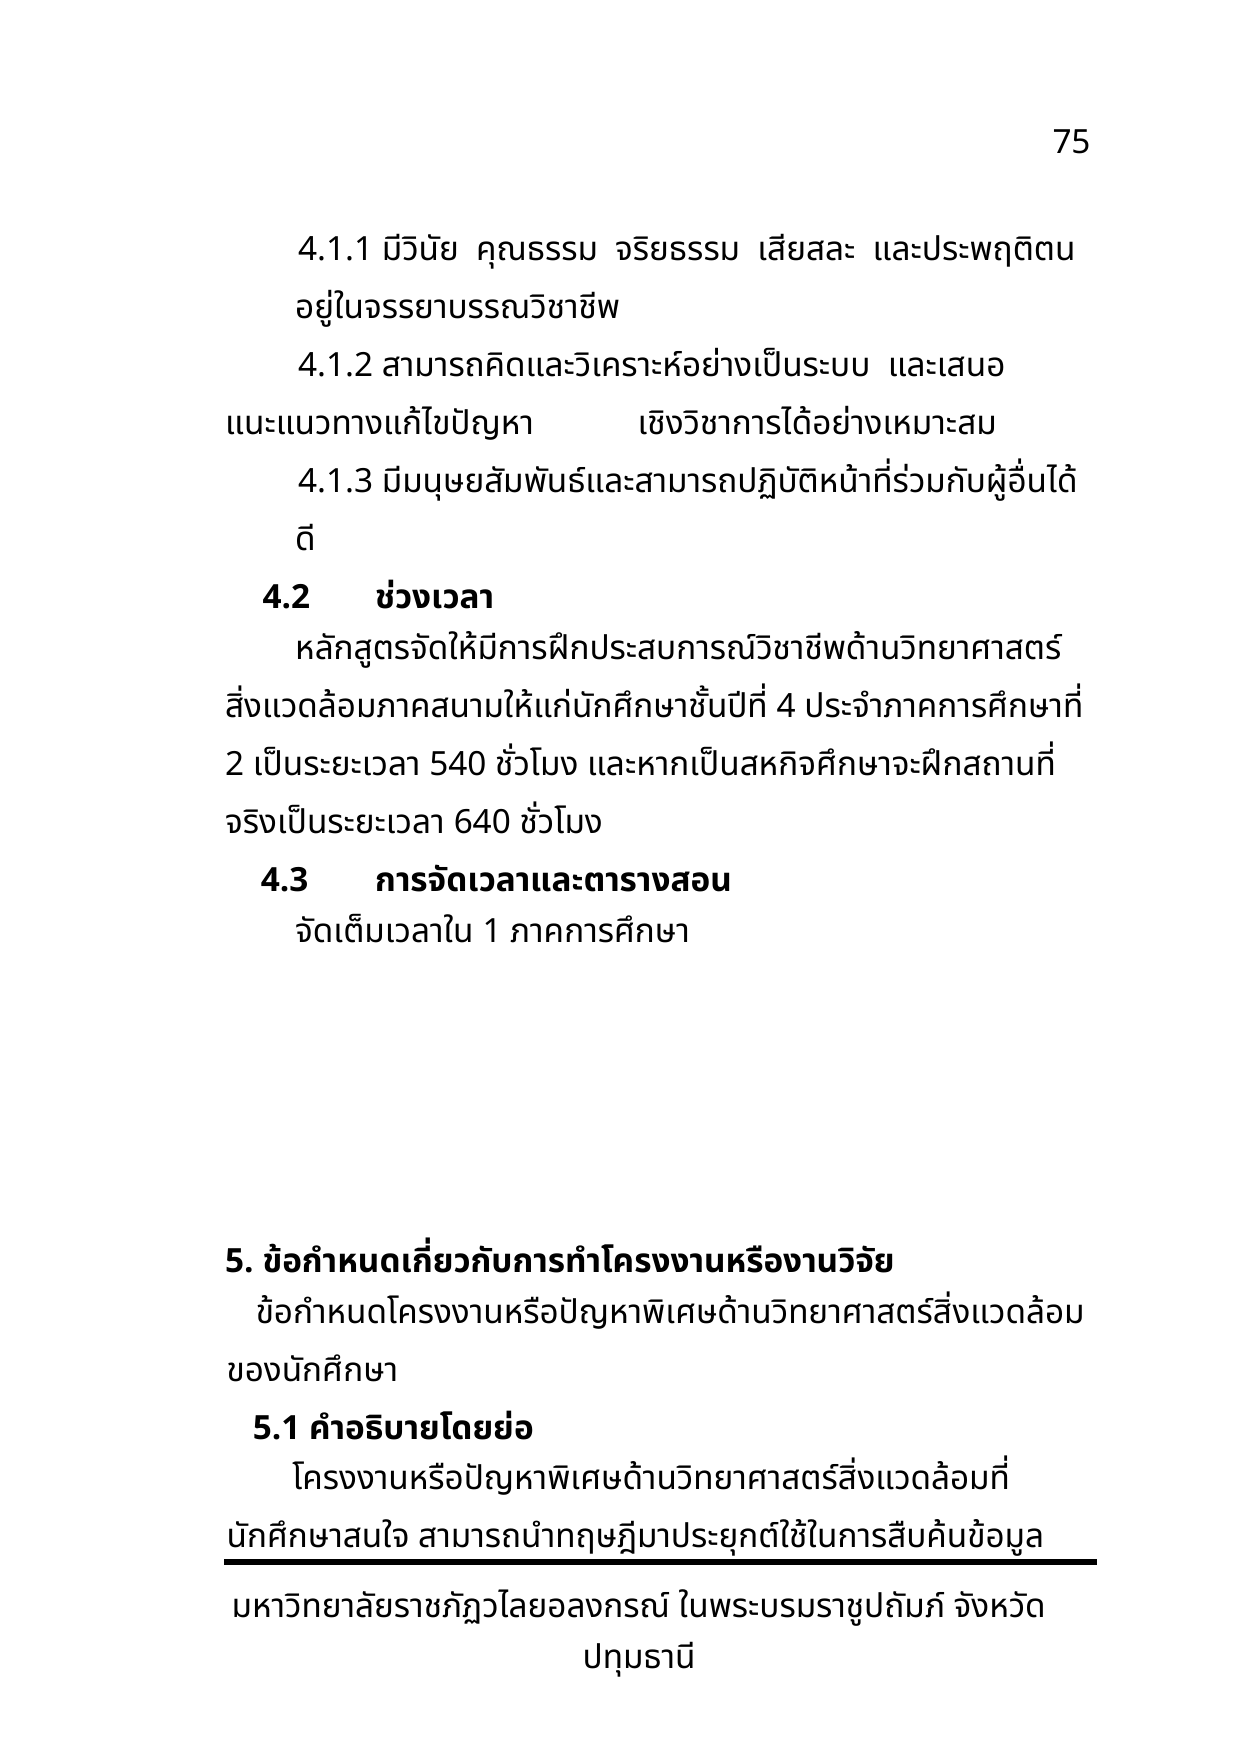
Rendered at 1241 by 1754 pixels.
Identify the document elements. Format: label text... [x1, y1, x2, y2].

text จัดเต็มเวลาใน 1 ภาคการศึกษา [225, 907, 1090, 957]
text 4.1.2 สามารถคิดและวิเคราะห์อย่างเป็นระบบ และเสนอแนะแนวทางแก้ไขปัญหา เชิงวิชาการได้อย่างเหมาะสม [225, 341, 1090, 449]
text หลักสูตรจัดให้มีการฝึกประสบการณ์วิชาชีพด้านวิทยาศาสตร์สิ่งแวดล้อมภาคสนามให้แก่นักศึกษาชั้นปีที่ 4 ประจำภาคการศึกษาที่ 2 เป็นระยะเวลา 540 ชั่วโมง และหากเป็นสหกิจศึกษาจะฝึกสถานที่จริงเป็นระยะเวลา 640 ชั่วโมง [225, 624, 1090, 848]
text 4.3 การจัดเวลาและตารางสอน [261, 856, 1090, 907]
text 4.2 ช่วงเวลา [262, 573, 1090, 624]
text 4.1.3 มีมนุษยสัมพันธ์และสามารถปฏิบัติหน้าที่ร่วมกับผู้อื่นได้ดี [295, 457, 1090, 566]
text ข้อกำหนดโครงงานหรือปัญหาพิเศษด้านวิทยาศาสตร์สิ่งแวดล้อมของนักศึกษา [226, 1288, 1090, 1396]
text 5. ข้อกำหนดเกี่ยวกับการทำโครงงานหรืองานวิจัย [225, 1237, 1090, 1288]
text 5.1 คำอธิบายโดยย่อ [253, 1404, 1090, 1454]
text 4.1.1 มีวินัย คุณธรรม จริยธรรม เสียสละ และประพฤติตนอยู่ในจรรยาบรรณวิชาชีพ [295, 225, 1090, 333]
